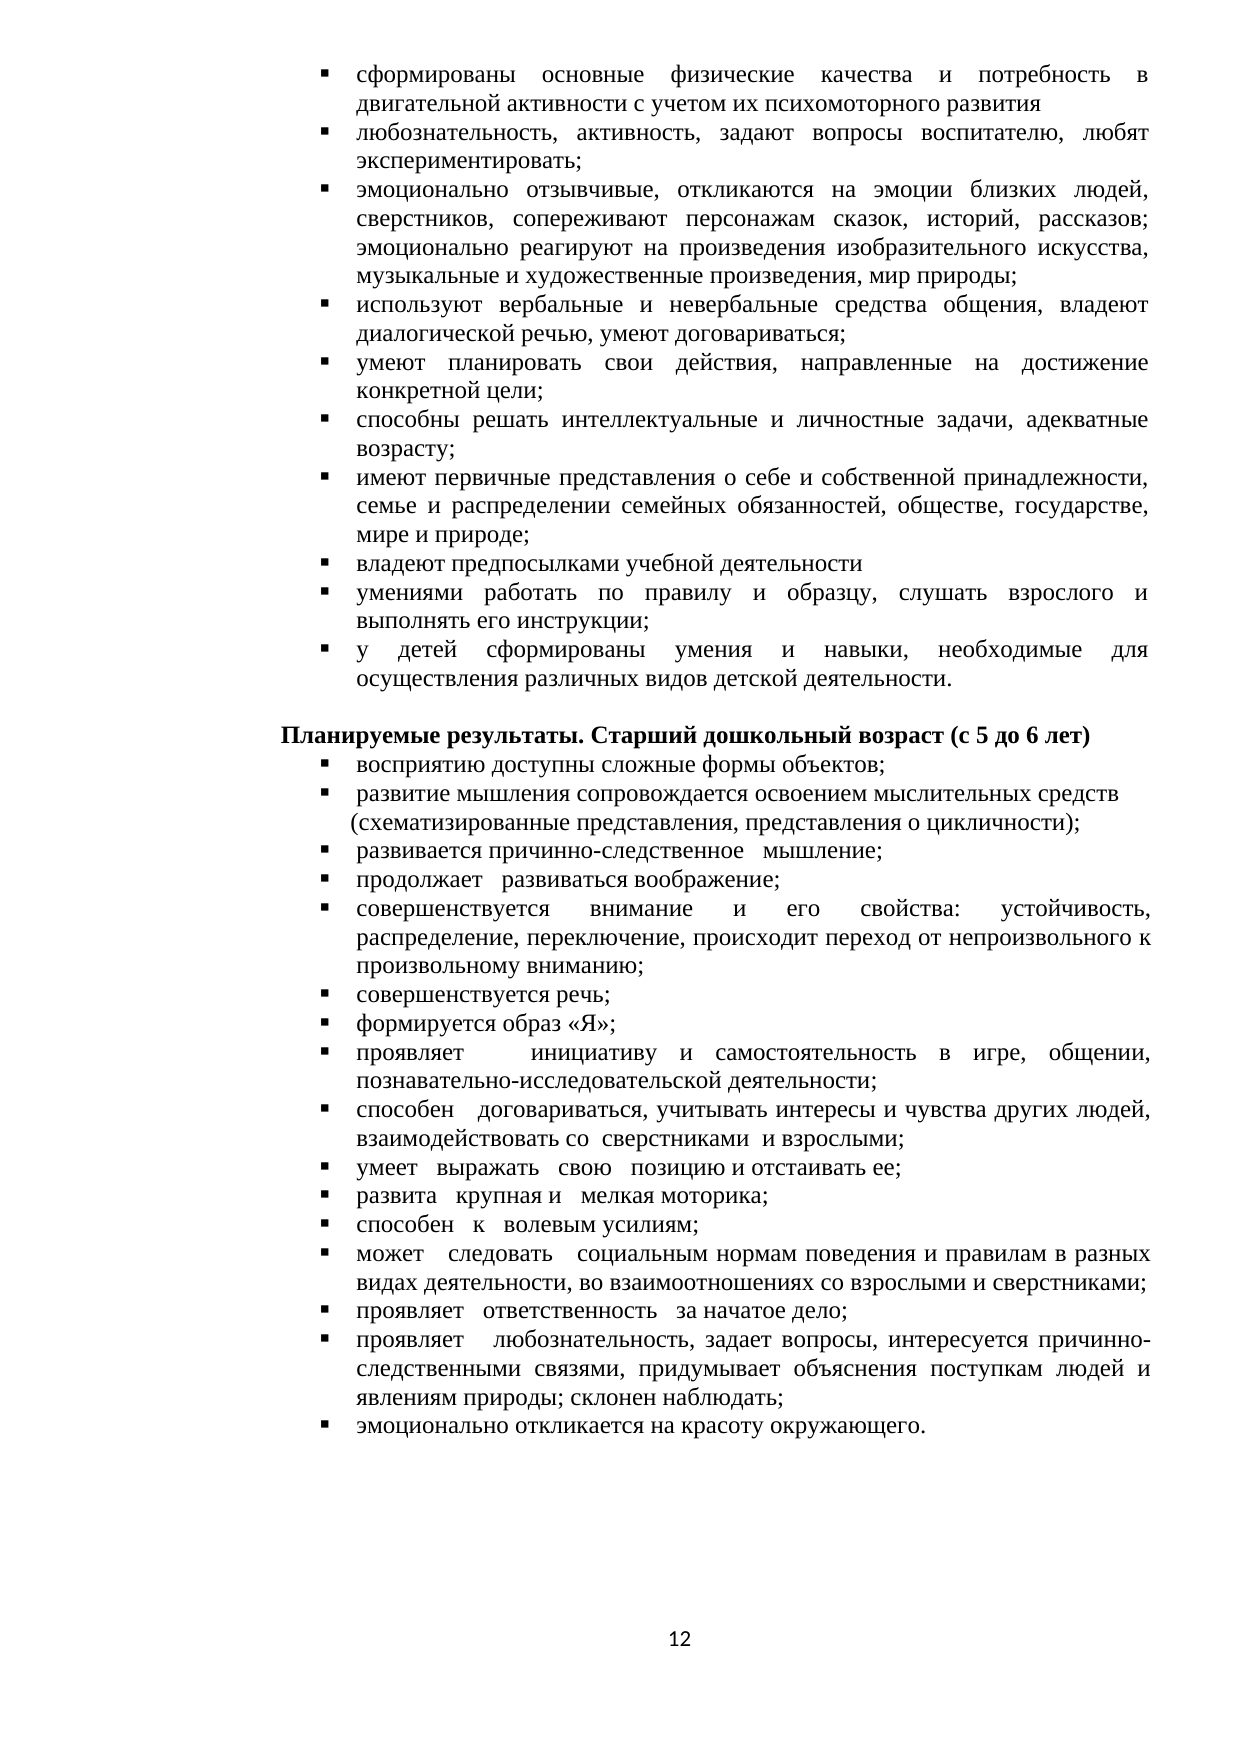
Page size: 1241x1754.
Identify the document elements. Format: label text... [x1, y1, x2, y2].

list у детей сформированы умения и навыки, необходимые для осуществления различных видов детской деятельности. [319, 634, 1149, 692]
list умеют планировать свои действия, направленные на достижение конкретной цели; [319, 347, 1149, 404]
list может следовать социальным нормам поведения и правилам в разных видах деятельности, во взаимоотношениях со взрослыми и сверстниками; [319, 1238, 1152, 1295]
list владеют предпосылками учебной деятельности [319, 548, 1149, 577]
list способны решать интеллектуальные и личностные задачи, адекватные возрасту; [319, 404, 1149, 462]
list развивается причинно-следственное мышление; [319, 835, 1152, 864]
list эмоционально откликается на красоту окружающего. [319, 1410, 1152, 1439]
text (схематизированные представления, представления о цикличности); [319, 807, 1152, 835]
list восприятию доступны сложные формы объектов; [319, 749, 1152, 778]
list развитие мышления сопровождается освоением мыслительных средств [319, 778, 1152, 807]
list продолжает развиваться воображение; [319, 864, 1152, 893]
list совершенствуется внимание и его свойства: устойчивость, распределение, переключение, происходит переход от непроизвольного к произвольному вниманию; [319, 893, 1152, 979]
list формируется образ «Я»; [319, 1008, 1152, 1037]
list умениями работать по правилу и образцу, слушать взрослого и выполнять его инструкции; [319, 577, 1149, 634]
text Планируемые результаты. Старший дошкольный возраст (с 5 до 6 лет) [207, 720, 1152, 749]
list проявляет инициативу и самостоятельность в игре, общении, познавательно-исследовательской деятельности; [319, 1037, 1152, 1094]
list способен договариваться, учитывать интересы и чувства других людей, взаимодействовать со сверстниками и взрослыми; [319, 1094, 1152, 1152]
list эмоционально отзывчивые, откликаются на эмоции близких людей, сверстников, сопереживают персонажам сказок, историй, рассказов; эмоционально реагируют на произведения изобразительного искусства, музыкальные и художественные произведения, мир природы; [319, 174, 1149, 289]
list любознательность, активность, задают вопросы воспитателю, любят экспериментировать; [319, 117, 1149, 174]
list умеет выражать свою позицию и отстаивать ее; [319, 1152, 1152, 1180]
list проявляет любознательность, задает вопросы, интересуется причинно- следственными связями, придумывает объяснения поступкам людей и явлениям природы; склонен наблюдать; [319, 1324, 1152, 1410]
list имеют первичные представления о себе и собственной принадлежности, семье и распределении семейных обязанностей, обществе, государстве, мире и природе; [319, 462, 1149, 548]
list используют вербальные и невербальные средства общения, владеют диалогической речью, умеют договариваться; [319, 289, 1149, 347]
list проявляет ответственность за начатое дело; [319, 1295, 1152, 1324]
list способен к волевым усилиям; [319, 1209, 1152, 1238]
list совершенствуется речь; [319, 979, 1152, 1008]
list сформированы основные физические качества и потребность в двигательной активности с учетом их психомоторного развития [319, 59, 1149, 117]
list развита крупная и мелкая моторика; [319, 1180, 1152, 1209]
